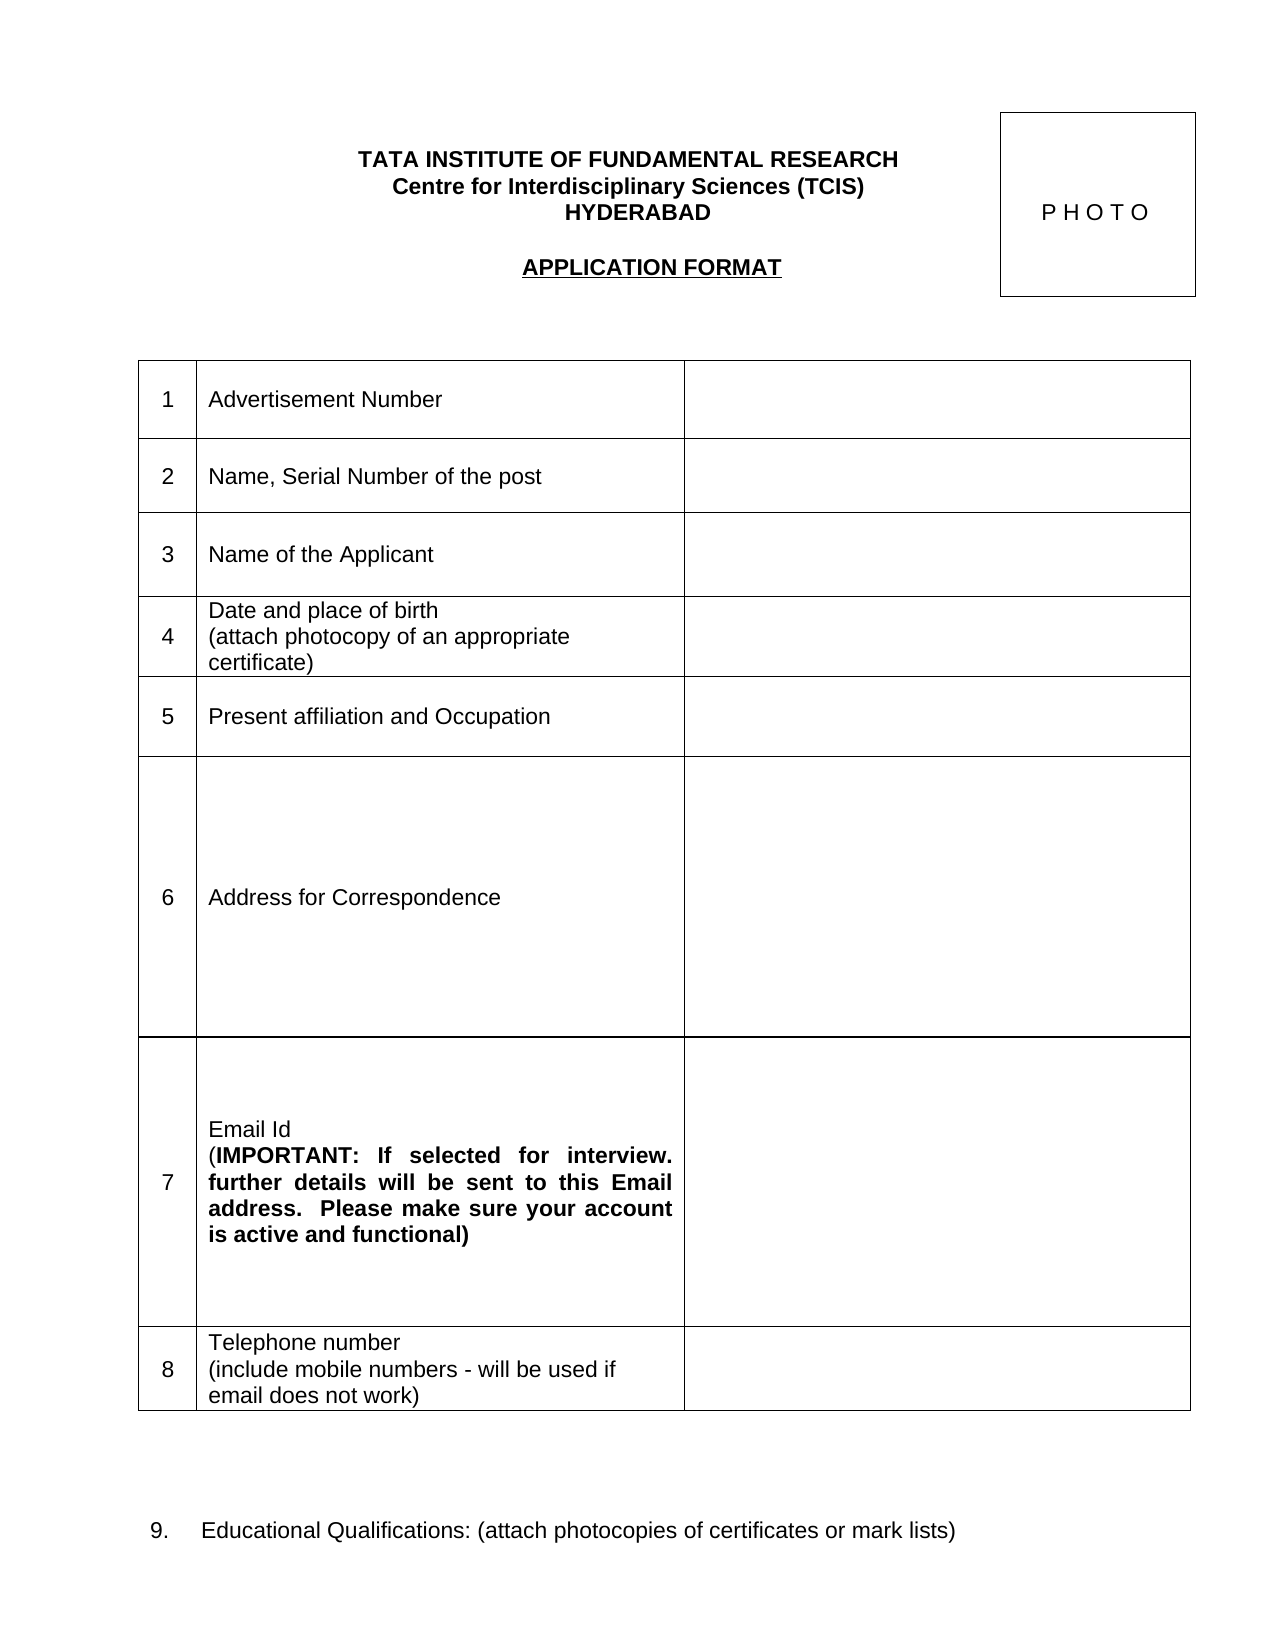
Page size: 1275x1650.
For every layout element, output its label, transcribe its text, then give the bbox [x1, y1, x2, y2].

table_cell 6 [139, 757, 196, 1036]
table_cell 7 [139, 1038, 196, 1326]
table_cell 4 [139, 597, 196, 676]
text TATA INSTITUTE OF FUNDAMENTAL RESEARCH [103, 146, 1153, 173]
table_cell 8 [139, 1327, 196, 1410]
text HYDERABAD P H O T O [103, 199, 1153, 226]
table_cell 3 [139, 513, 196, 596]
text Centre for Interdisciplinary Sciences (TCIS) [103, 173, 1153, 199]
table_cell [685, 439, 1190, 512]
table_cell [685, 597, 1190, 676]
table_cell Email Id (IMPORTANT: If selected for interview. further details will be sent to this Email address. Please make sure your account is active and functional) [197, 1038, 684, 1326]
table_cell [685, 513, 1190, 596]
table_cell [685, 1327, 1190, 1410]
table_cell [685, 757, 1190, 1036]
text 9. Educational Qualifications: (attach photocopies of certificates or mark lists) [150, 1517, 1153, 1543]
table_cell [685, 1038, 1190, 1326]
table_cell Date and place of birth (attach photocopy of an appropriate certificate) [197, 597, 684, 676]
table_header Advertisement Number [197, 361, 684, 438]
table_cell 2 [139, 439, 196, 512]
table_cell Name, Serial Number of the post [197, 439, 684, 512]
table_cell Telephone number (include mobile numbers - will be used if email does not work) [197, 1327, 684, 1410]
table_cell [685, 677, 1190, 756]
text APPLICATION FORMAT [150, 254, 1153, 281]
table_cell 5 [139, 677, 196, 756]
table_header 1 [139, 361, 196, 438]
table_cell Present affiliation and Occupation [197, 677, 684, 756]
table_cell Name of the Applicant [197, 513, 684, 596]
table_cell Address for Correspondence [197, 757, 684, 1036]
table_header [685, 361, 1190, 438]
